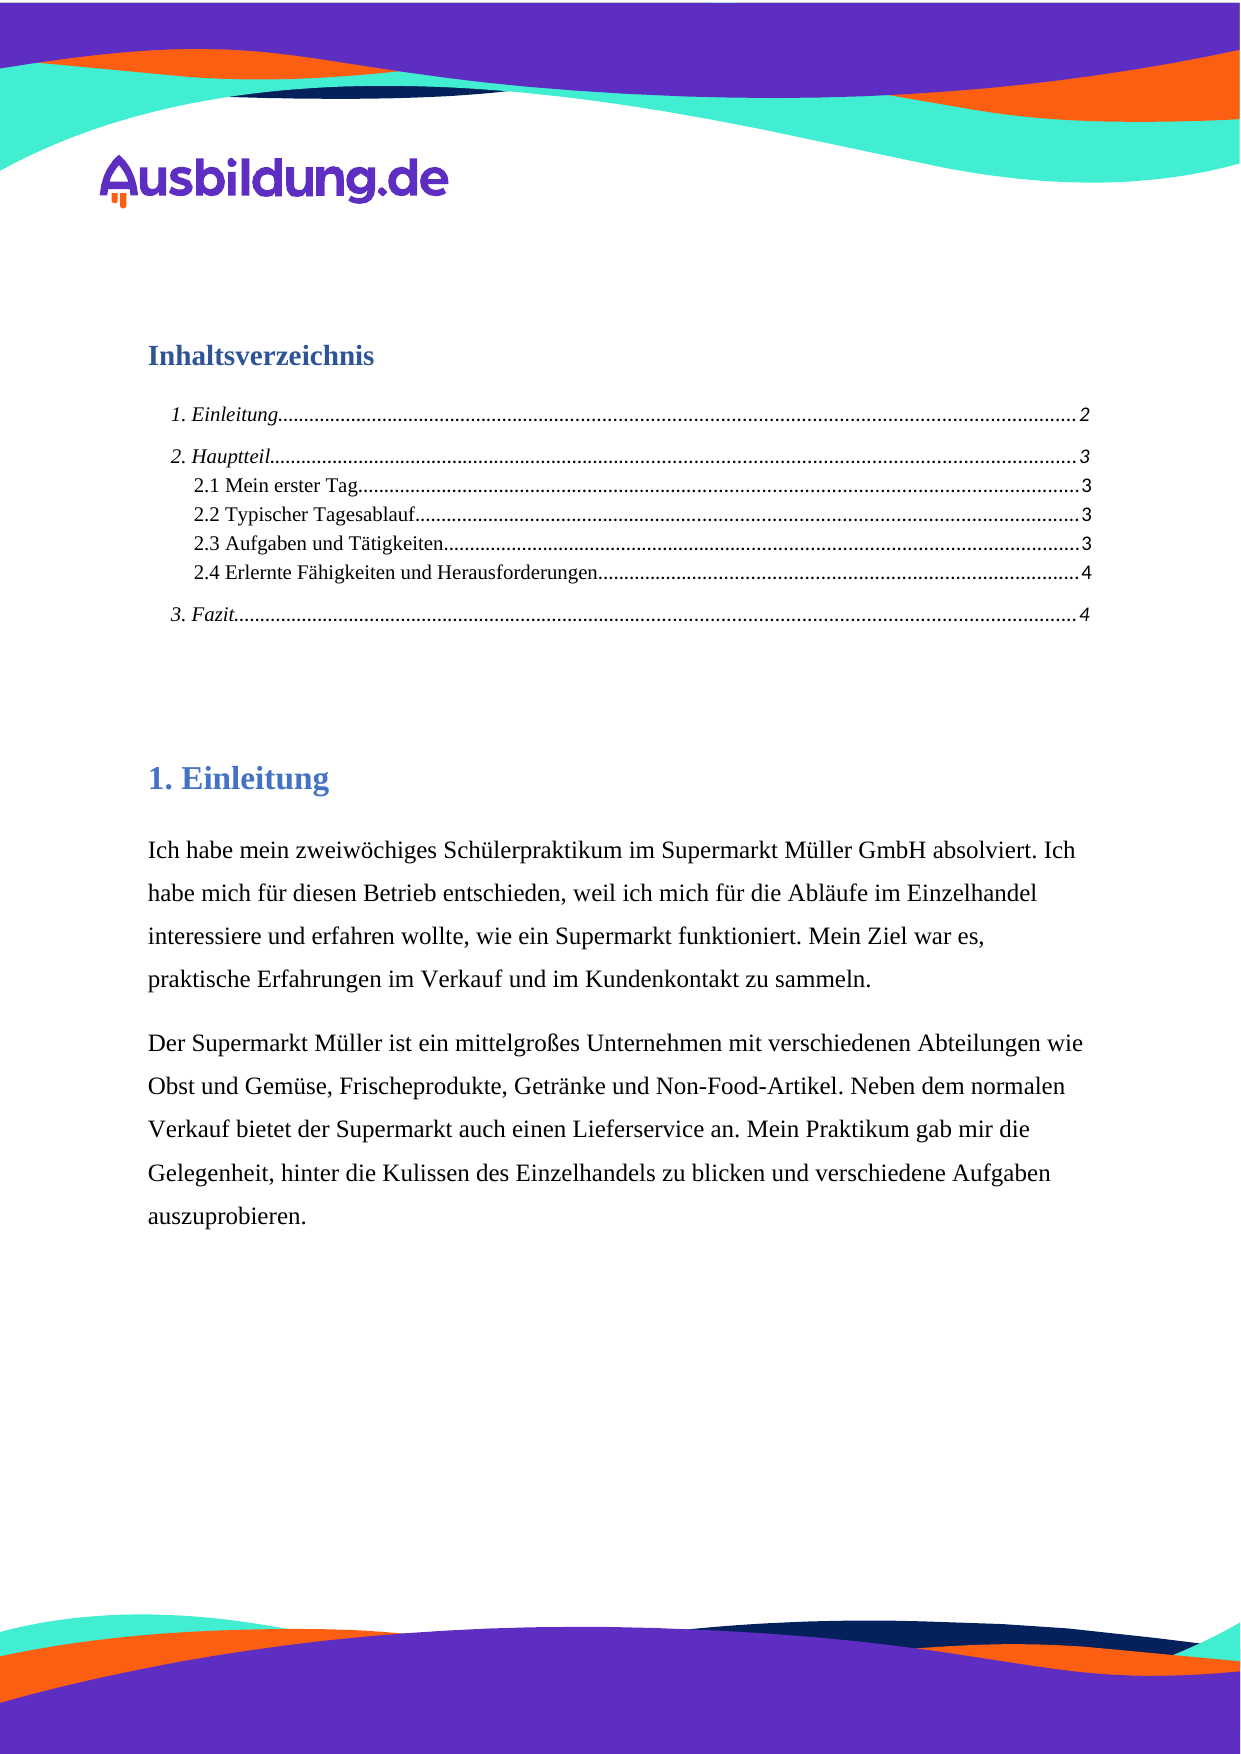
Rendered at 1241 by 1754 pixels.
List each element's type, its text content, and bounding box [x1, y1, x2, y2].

picture [286, 167, 313, 197]
text Der Supermarkt Müller ist ein mittelgroßes Unternehmen mit verschiedenen Abteilungen wie Obst und Gemüse, Frischeprodukte, Getränke und Non-Food-Artikel. Neben dem normalen Verkauf bietet der Supermarkt auch einen Lieferservice an. Mein Praktikum gab mir die Gelegenheit, hinter die Kulissen des Einzelhandels zu blicken und verschiedene Aufgaben auszuprobieren. [148, 1028, 1093, 1229]
text Ich habe mein zweiwöchiges Schülerpraktikum im Supermarkt Müller GmbH absolviert. Ich habe mich für diesen Betrieb entschieden, weil ich mich für die Abläufe im Einzelhandel interessiere und erfahren wollte, wie ein Supermarkt funktioniert. Mein Ziel war es, praktische Erfahrungen im Verkauf und im Kundenkontakt zu sammeln. [148, 835, 1093, 993]
picture [316, 166, 344, 196]
picture [252, 158, 282, 197]
subtitle 1. Einleitung [148, 758, 1093, 797]
